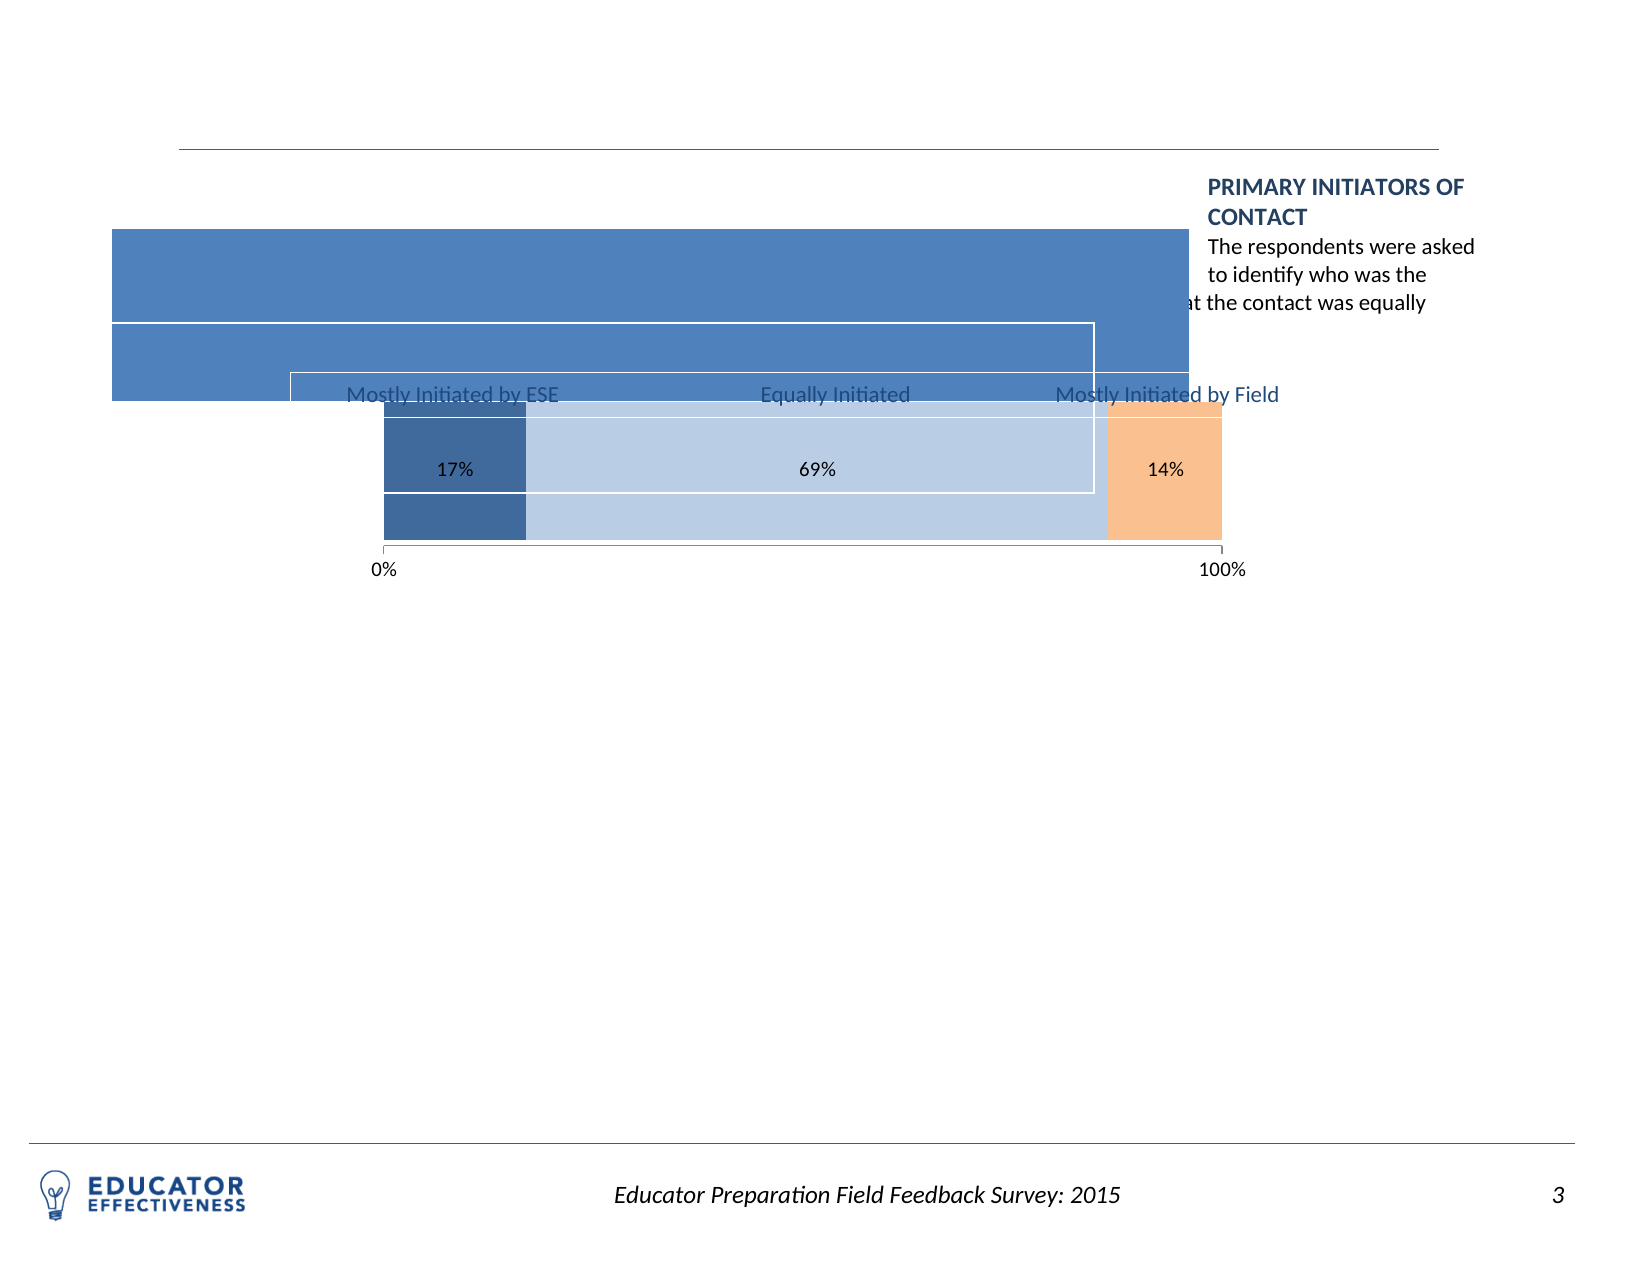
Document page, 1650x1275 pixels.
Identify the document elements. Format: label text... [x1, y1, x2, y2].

text PRIMARY INITIATORS OF CONTACT [132, 171, 1485, 232]
picture [39, 1144, 246, 1245]
text The respondents were asked to identify who was the primary initiator of the interactions—ESE or the field—and almost seven out of ten respondents reported that the contact was equally initiated between the two entities. [1189, 232, 1485, 344]
